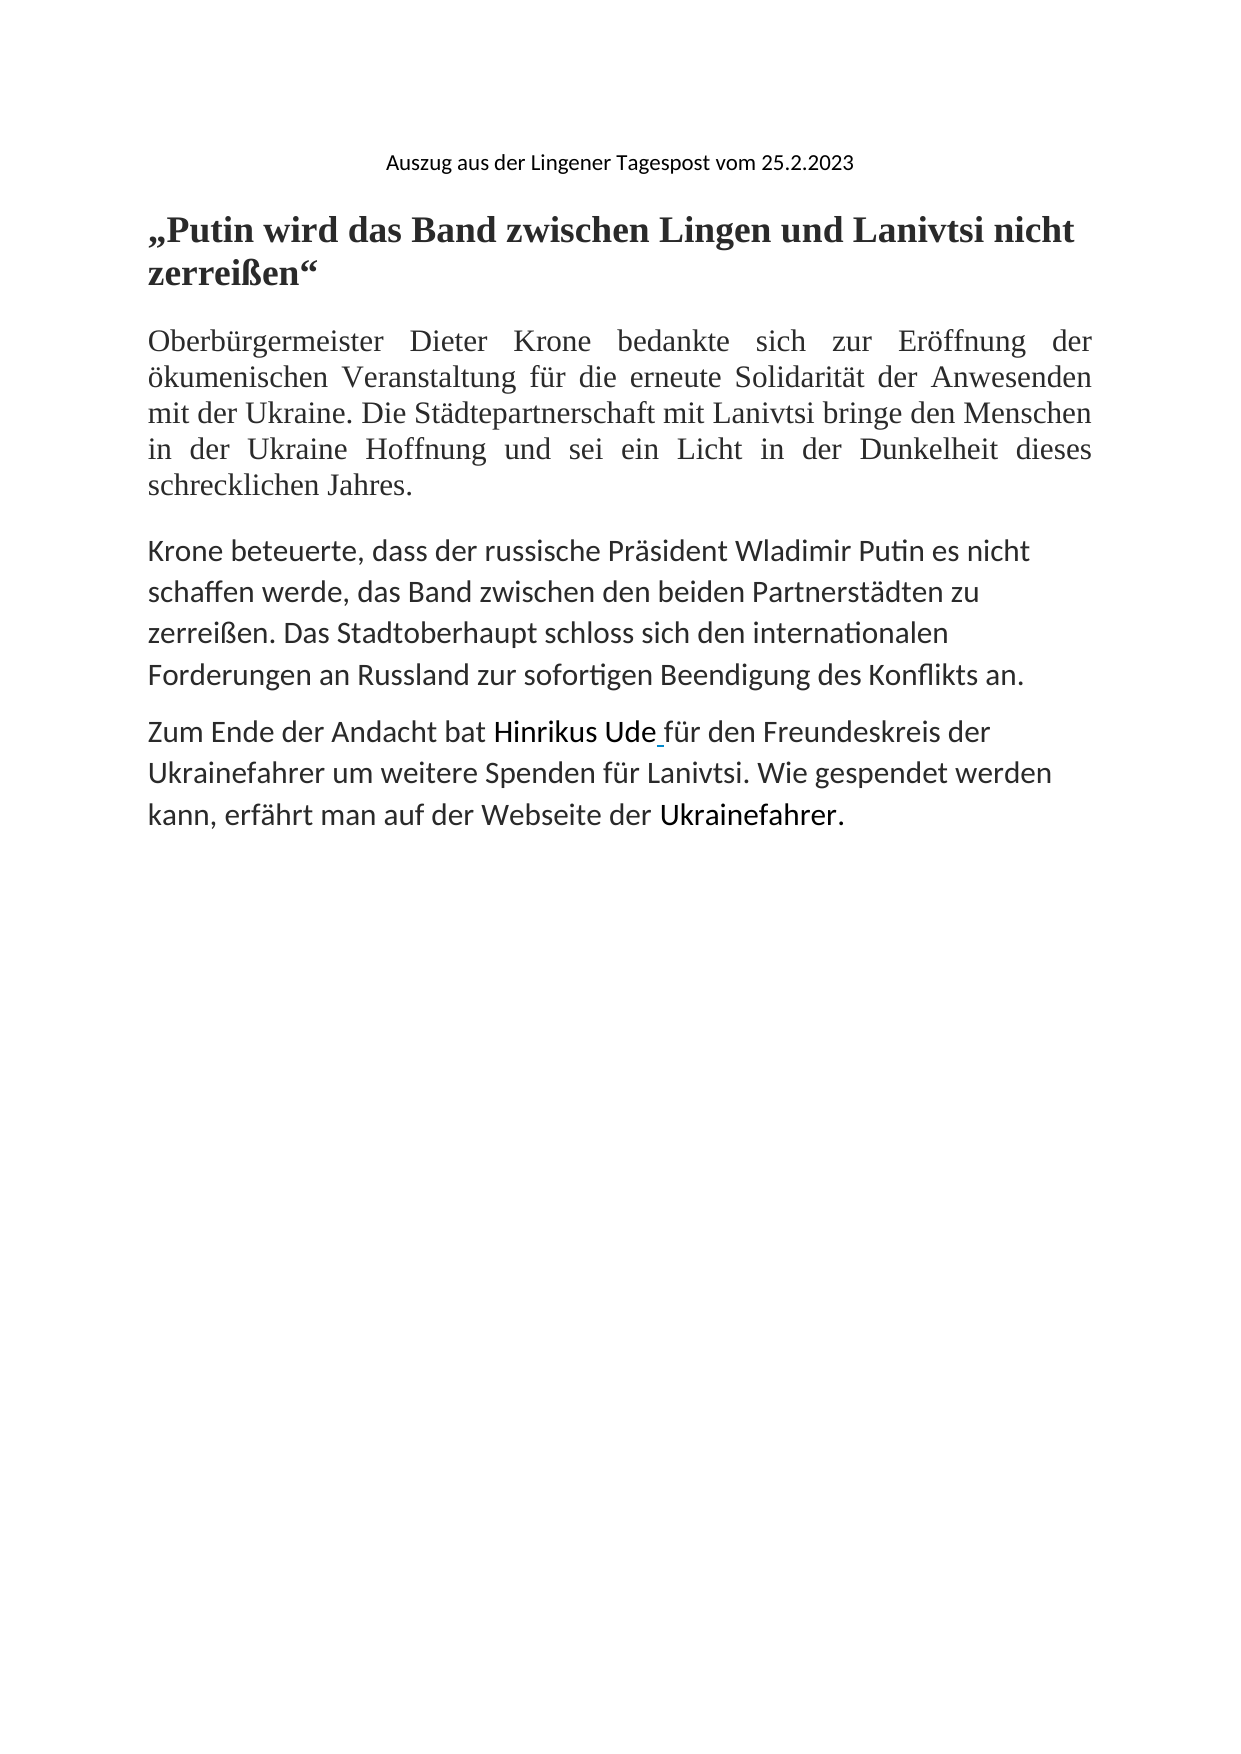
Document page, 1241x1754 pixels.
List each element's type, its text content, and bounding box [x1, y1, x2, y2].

text Zum Ende der Andacht bat Hinrikus Ude für den Freundeskreis der Ukrainefahrer um weitere Spenden für Lanivtsi. Wie gespendet werden kann, erfährt man auf der Webseite der Ukrainefahrer. [148, 712, 1093, 833]
text Auszug aus der Lingener Tagespost vom 25.2.2023 [148, 148, 1093, 176]
text Krone beteuerte, dass der russische Präsident Wladimir Putin es nicht schaffen werde, das Band zwischen den beiden Partnerstädten zu zerreißen. Das Stadtoberhaupt schloss sich den internationalen Forderungen an Russland zur sofortigen Beendigung des Konflikts an. [148, 531, 1093, 693]
text „Putin wird das Band zwischen Lingen und Lanivtsi nicht zerreißen“ [148, 207, 1093, 293]
text Oberbürgermeister Dieter Krone bedankte sich zur Eröffnung der ökumenischen Veranstaltung für die erneute Solidarität der Anwesenden mit der Ukraine. Die Städtepartnerschaft mit Lanivtsi bringe den Menschen in der Ukraine Hoffnung und sei ein Licht in der Dunkelheit dieses schrecklichen Jahres. [148, 322, 1093, 502]
